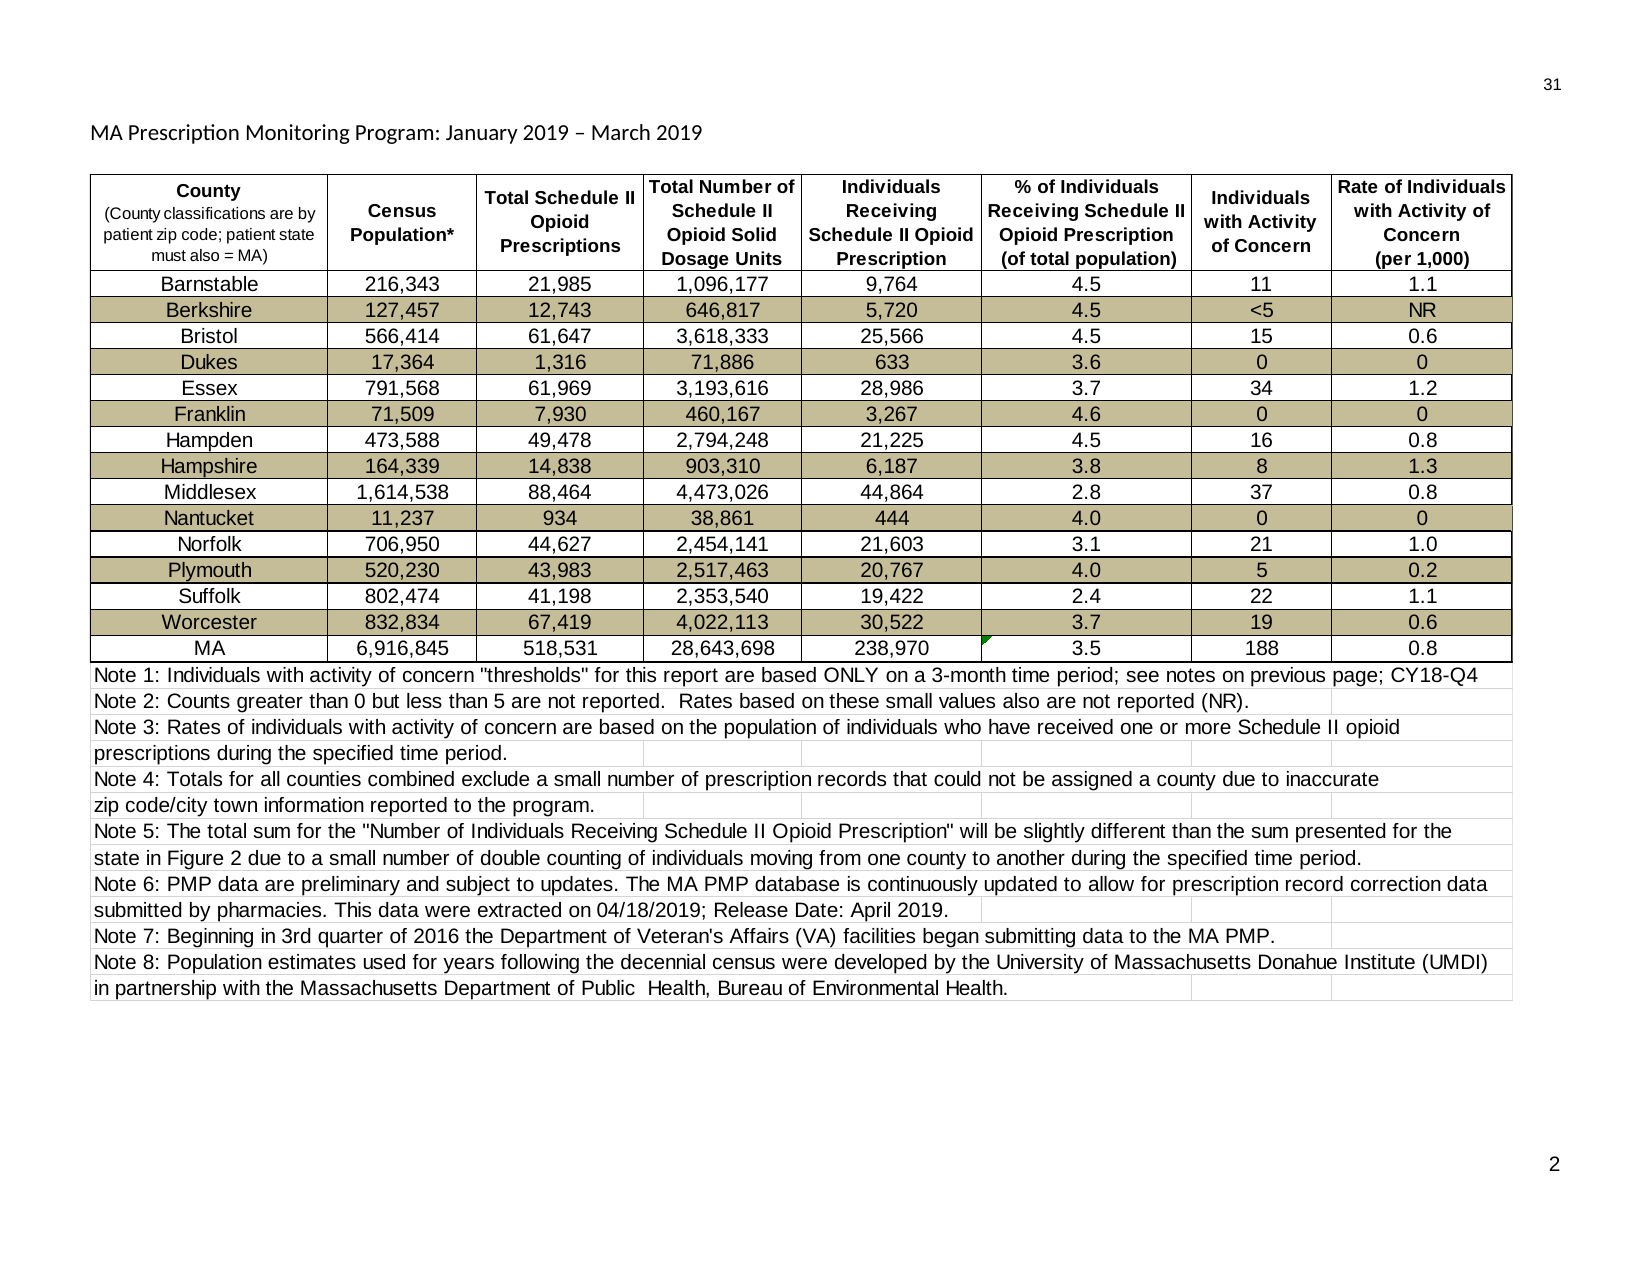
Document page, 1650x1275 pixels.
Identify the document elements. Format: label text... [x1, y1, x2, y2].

text 31 [90, 75, 1562, 94]
text MA Prescription Monitoring Program: January 2019 – March 2019 [90, 118, 1549, 146]
